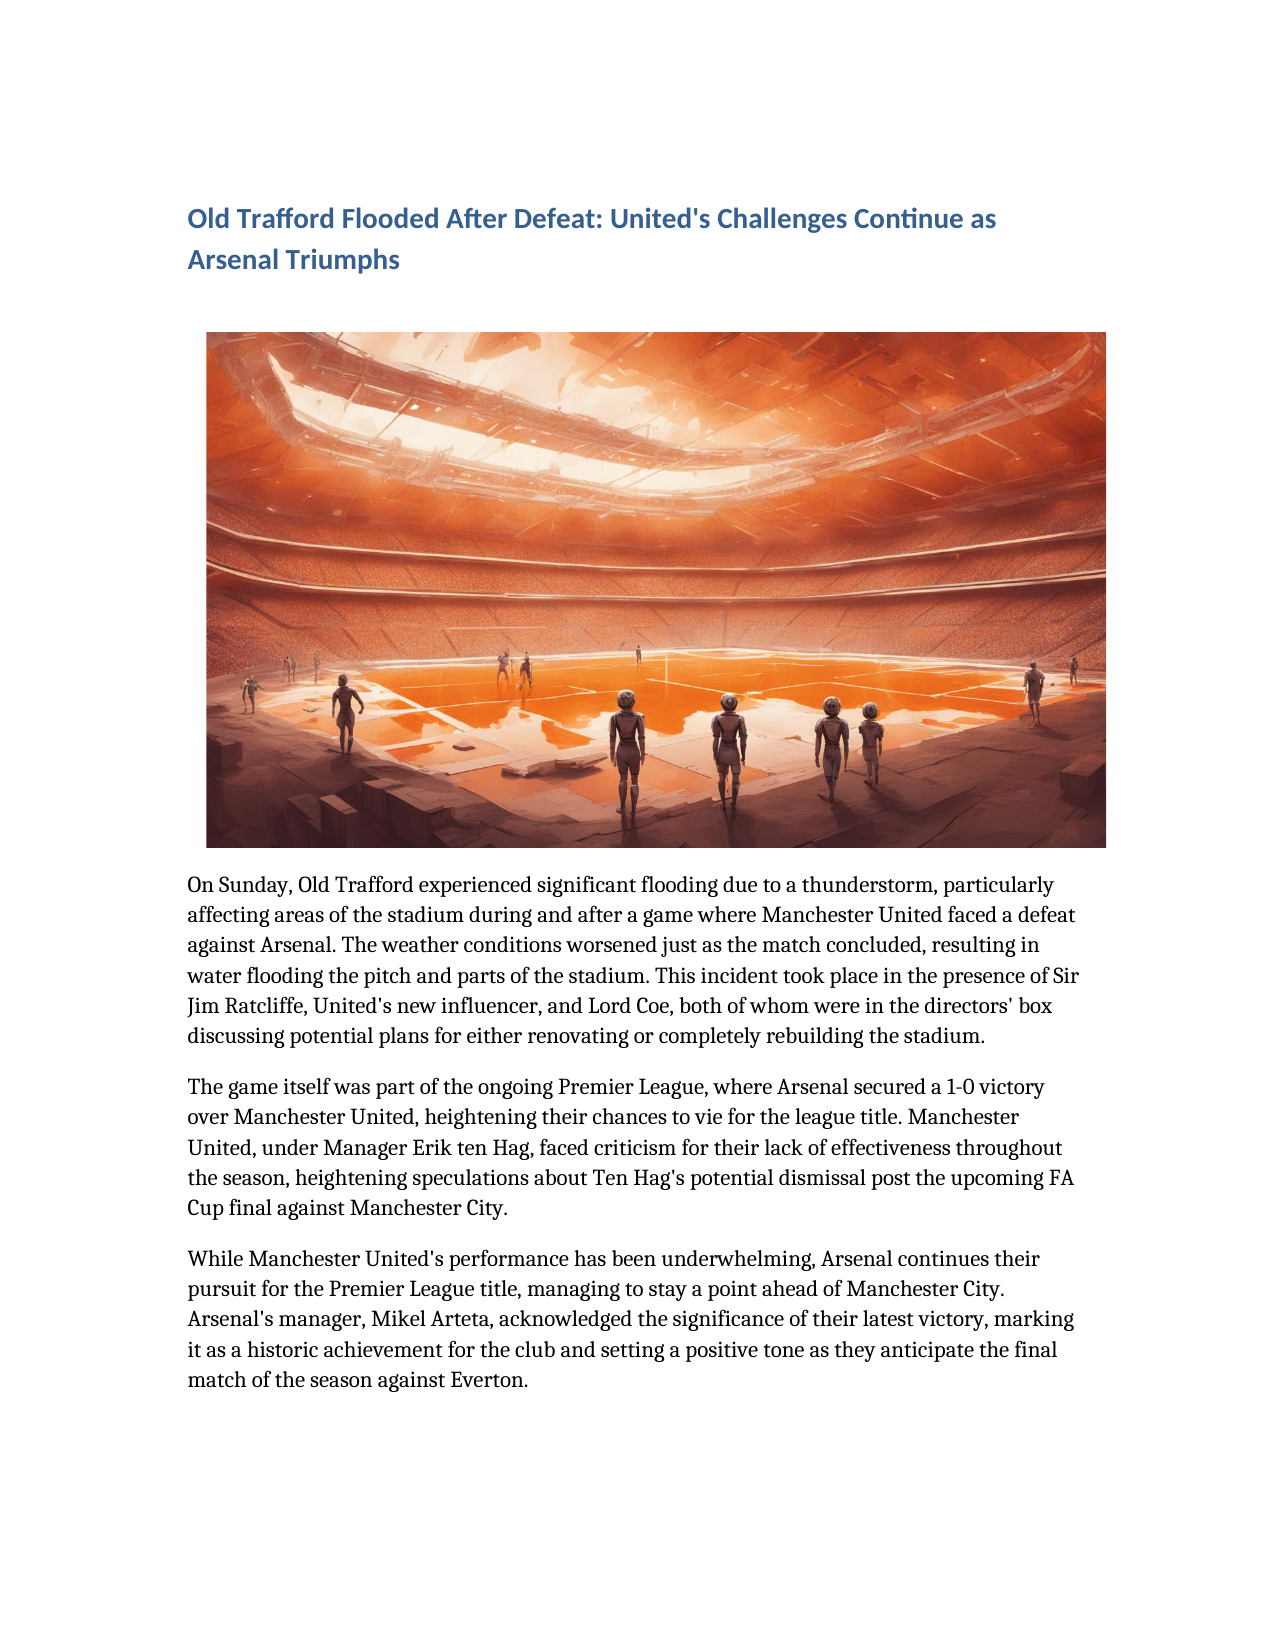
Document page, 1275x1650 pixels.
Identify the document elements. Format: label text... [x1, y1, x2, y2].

text The game itself was part of the ongoing Premier League, where Arsenal secured a 1-0 victory over Manchester United, heightening their chances to vie for the league title. Manchester United, under Manager Erik ten Hag, faced criticism for their lack of effectiveness throughout the season, heightening speculations about Ten Hag's potential dismissal post the upcoming FA Cup final against Manchester City. [187, 1074, 1087, 1221]
text On Sunday, Old Trafford experienced significant flooding due to a thunderstorm, particularly affecting areas of the stadium during and after a game where Manchester United faced a defeat against Arsenal. The weather conditions worsened just as the match concluded, resulting in water flooding the pitch and parts of the stadium. This incident took place in the presence of Sir Jim Ratcliffe, United's new influencer, and Lord Coe, both of whom were in the directors' box discussing potential plans for either renovating or completely rebuilding the stadium. [187, 872, 1087, 1049]
picture [206, 332, 1107, 848]
text While Manchester United's performance has been underwhelming, Arsenal continues their pursuit for the Premier League title, managing to stay a point ahead of Manchester City. Arsenal's manager, Mikel Arteta, acknowledged the significance of their latest victory, marking it as a historic achievement for the club and setting a positive tone as they anticipate the final match of the season against Everton. [187, 1246, 1087, 1393]
subtitle Old Trafford Flooded After Defeat: United's Challenges Continue as Arsenal Triumphs [187, 200, 1087, 277]
